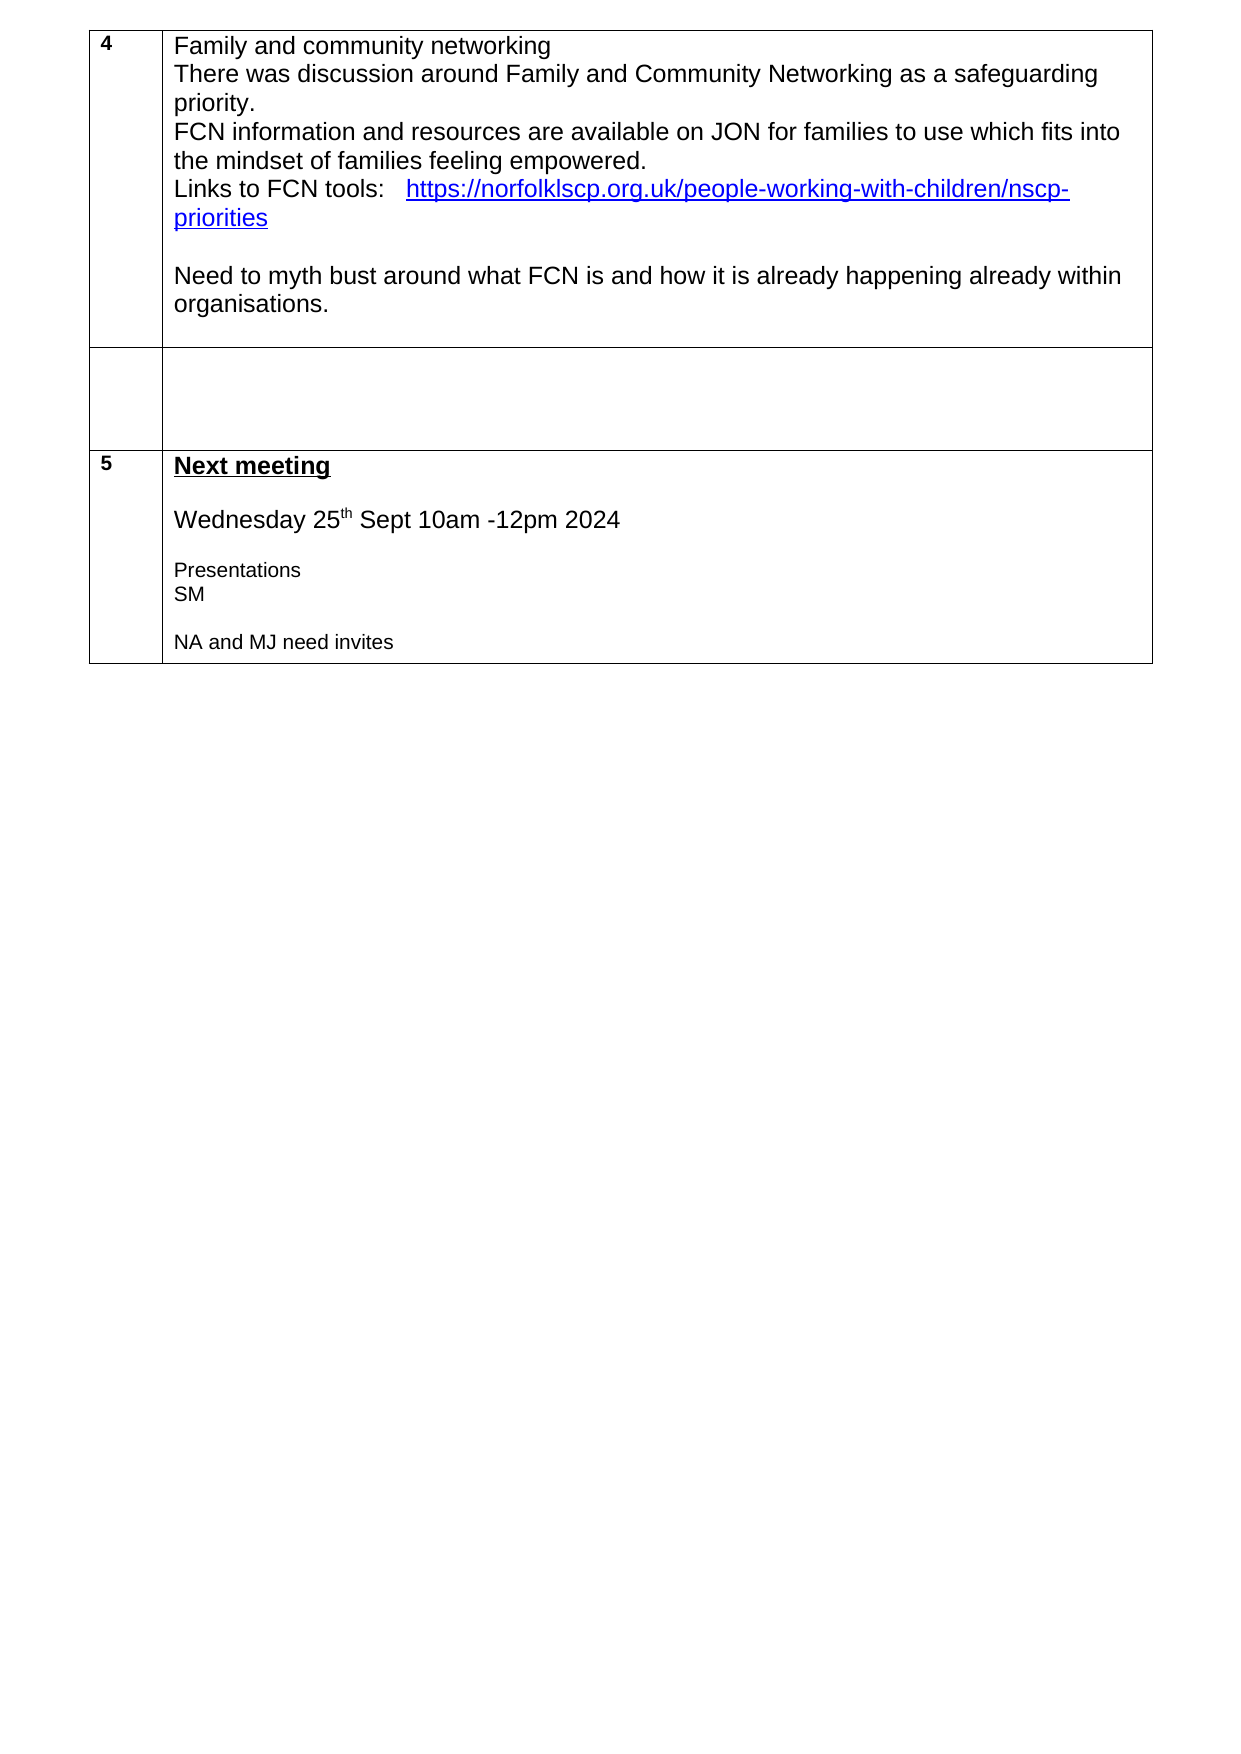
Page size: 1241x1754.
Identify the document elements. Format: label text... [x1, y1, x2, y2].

table_cell 4 [90, 31, 162, 347]
table_cell Family and community networking There was discussion around Family and Community Networking as a safeguarding priority. FCN information and resources are available on JON for families to use which fits into the mindset of families feeling empowered. Links to FCN tools: https://norfolklscp.org.uk/people-working-with-children/nscp-priorities Need to myth bust around what FCN is and how it is already happening already within organisations. [163, 31, 1152, 347]
table_cell [90, 348, 162, 449]
table_cell Next meeting Wednesday 25th Sept 10am -12pm 2024 Presentations SM NA and MJ need invites [163, 451, 1152, 663]
table_cell [163, 348, 1152, 449]
table_cell 5 [90, 451, 162, 663]
